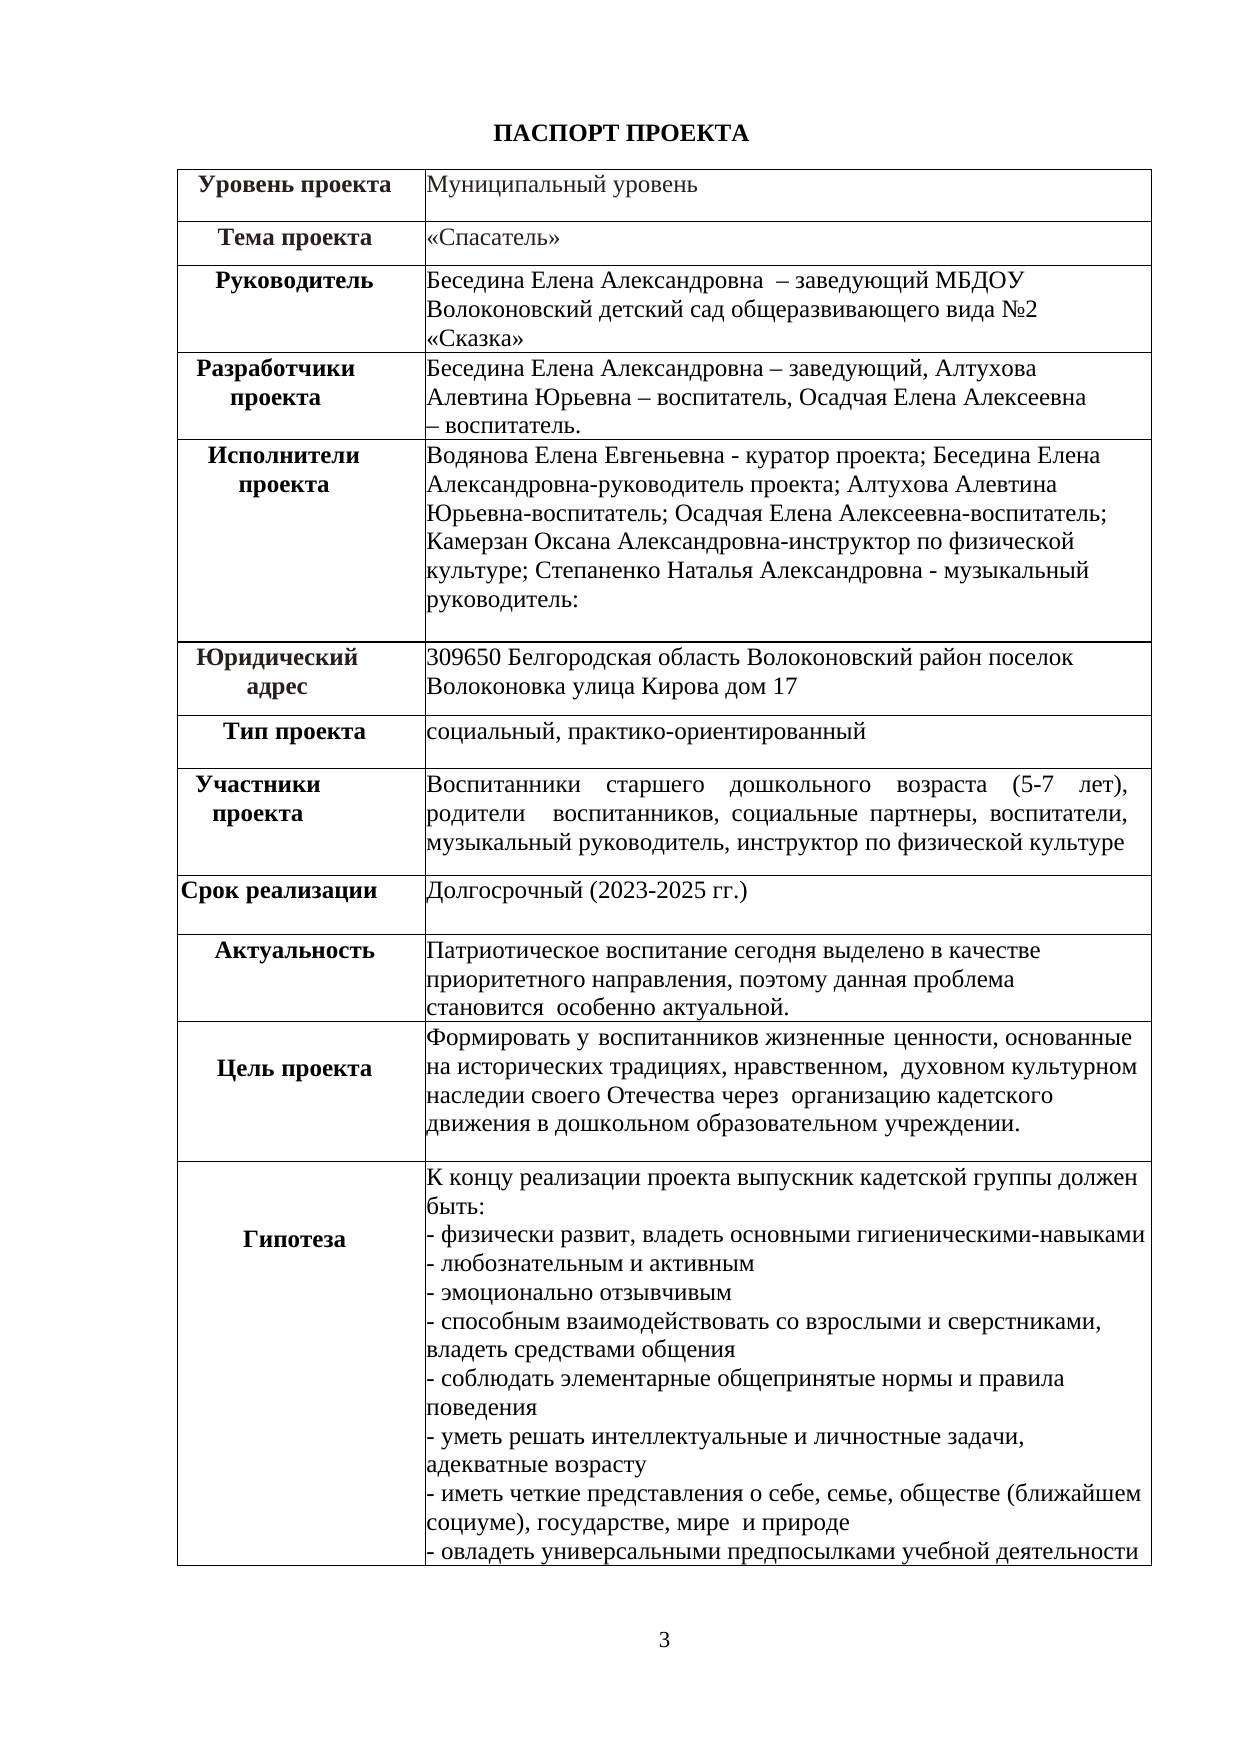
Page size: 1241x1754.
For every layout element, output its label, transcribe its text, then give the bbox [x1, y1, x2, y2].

table_cell Беседина Елена Александровна – заведующий МБДОУ Волоконовский детский сад общеразвивающего вида №2 «Сказка» [426, 266, 1151, 352]
table_cell Участники проекта [178, 769, 425, 874]
table_cell 309650 Белгородская область Волоконовский район поселок Волоконовка улица Кирова дом 17 [426, 643, 1151, 715]
table_cell Долгосрочный (2023-2025 гг.) [426, 876, 1151, 934]
table_cell «Спасатель» [426, 222, 1151, 264]
table_cell Тип проекта [178, 716, 425, 768]
table_cell Актуальность [178, 935, 425, 1021]
table_cell Водянова Елена Евгеньевна - куратор проекта; Беседина Елена Александровна-руководитель проекта; Алтухова Алевтина Юрьевна-воспитатель; Осадчая Елена Алексеевна-воспитатель; Камерзан Оксана Александровна-инструктор по физической культуре; Степаненко Наталья Александровна - музыкальный руководитель: [426, 440, 1151, 641]
table_cell Патриотическое воспитание сегодня выделено в качестве приоритетного направления, поэтому данная проблема становится особенно актуальной. [426, 935, 1151, 1021]
table_cell Тема проекта [178, 222, 425, 264]
table_cell Исполнители проекта [178, 440, 425, 641]
table_cell Гипотеза [178, 1162, 425, 1564]
table_cell Срок реализации [178, 876, 425, 934]
table_cell Формировать у воспитанников жизненные ценности, основанные на исторических традициях, нравственном, духовном культурном наследии своего Отечества через организацию кадетского движения в дошкольном образовательном учреждении. [426, 1022, 1151, 1161]
table_cell Руководитель [178, 266, 425, 352]
table_header Муниципальный уровень [426, 170, 1151, 221]
table_cell Разработчики проекта [178, 353, 425, 439]
table_cell Юридический адрес [178, 643, 425, 715]
table_cell Воспитанники старшего дошкольного возраста (5-7 лет), родители воспитанников, социальные партнеры, воспитатели, музыкальный руководитель, инструктор по физической культуре [426, 769, 1151, 874]
table_cell К концу реализации проекта выпускник кадетской группы должен быть: - физически развит, владеть основными гигиеническими-навыками - любознательным и активным - эмоционально отзывчивым - способным взаимодействовать со взрослыми и сверстниками, владеть средствами общения - соблюдать элементарные общепринятые нормы и правила поведения - уметь решать интеллектуальные и личностные задачи, адекватные возрасту - иметь четкие представления о себе, семье, обществе (ближайшем социуме), государстве, мире и природе - овладеть универсальными предпосылками учебной деятельности [426, 1162, 1151, 1564]
table_cell социальный, практико-ориентированный [426, 716, 1151, 768]
table_cell Беседина Елена Александровна – заведующий, Алтухова Алевтина Юрьевна – воспитатель, Осадчая Елена Алексеевна – воспитатель. [426, 353, 1151, 439]
table_cell Цель проекта [178, 1022, 425, 1161]
subtitle ПАСПОРТ ПРОЕКТА [177, 118, 1065, 147]
table_header Уровень проекта [178, 170, 425, 221]
